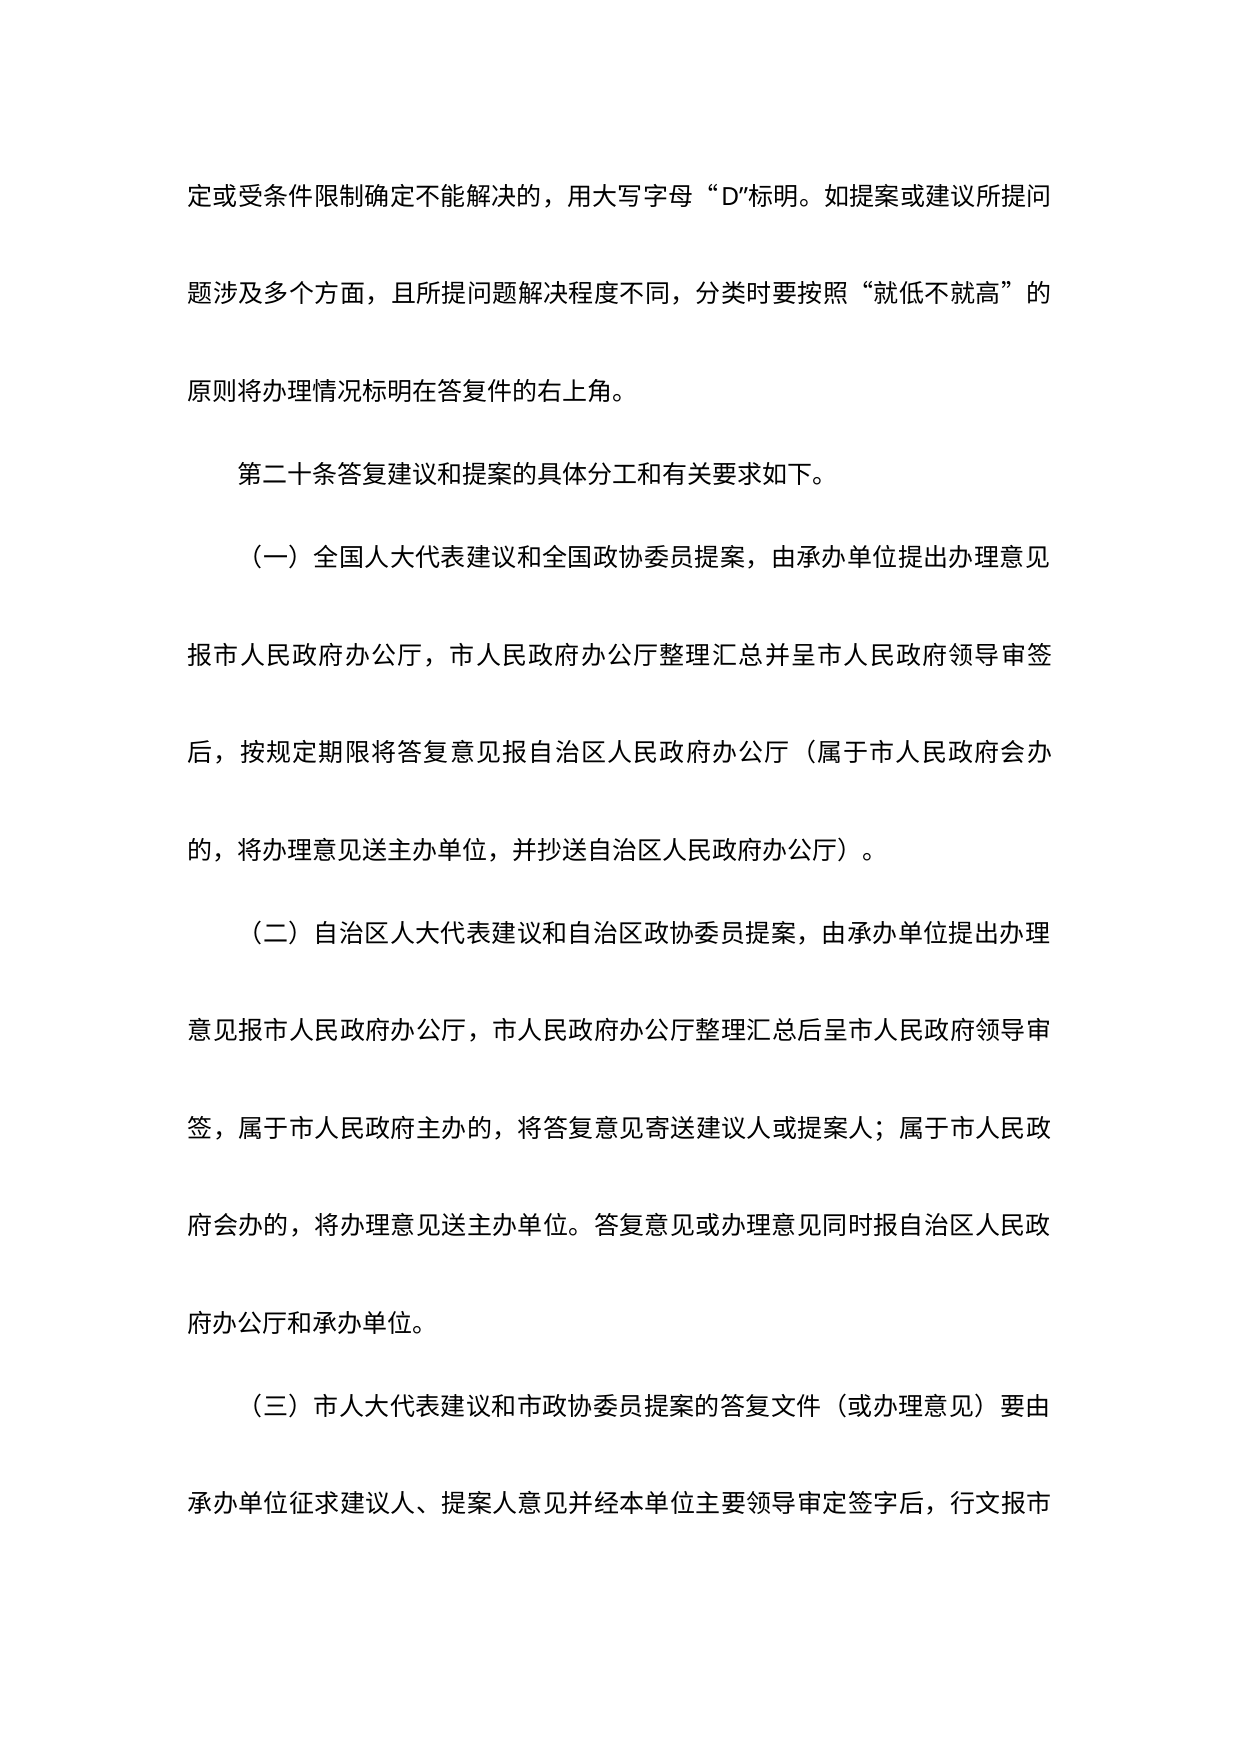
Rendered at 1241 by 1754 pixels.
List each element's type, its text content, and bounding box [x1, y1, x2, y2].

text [187, 162, 1053, 422]
text （二）自治区人大代表建议和自治区政协委员提案，由承办单位提出办理意见报市人民政府办公厅，市人民政府办公厅整理汇总后呈市人民政府领导审签，属于市人民政府主办的，将答复意见寄送建议人或提案人；属于市人民政府会办的，将办理意见送主办单位。答复意见或办理意见同时报自治区人民政府办公厅和承办单位。 [187, 899, 1053, 1354]
text （一）全国人大代表建议和全国政协委员提案，由承办单位提出办理意见报市人民政府办公厅，市人民政府办公厅整理汇总并呈市人民政府领导审签后，按规定期限将答复意见报自治区人民政府办公厅（属于市人民政府会办的，将办理意见送主办单位，并抄送自治区人民政府办公厅）。 [187, 523, 1053, 881]
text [187, 1372, 1053, 1534]
text 第二十条答复建议和提案的具体分工和有关要求如下。 [187, 440, 1053, 505]
